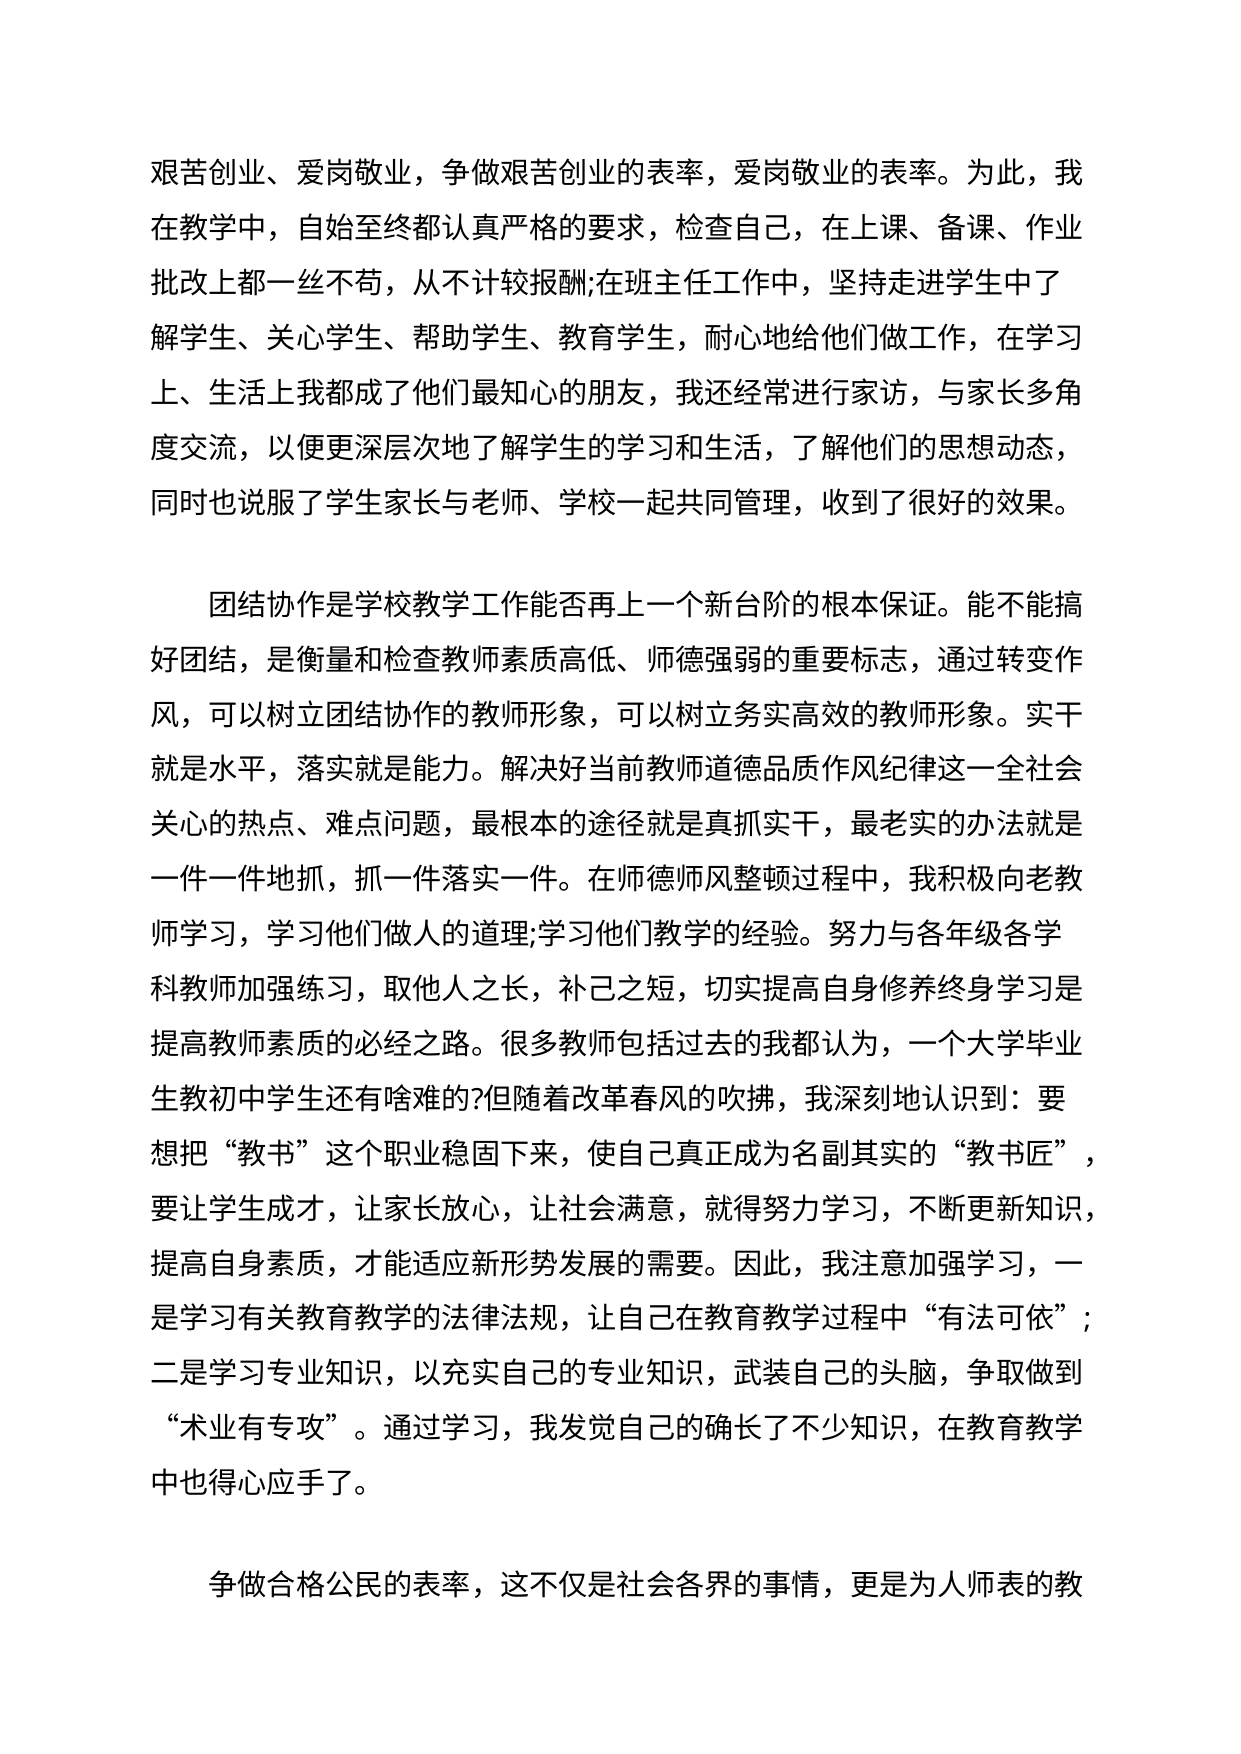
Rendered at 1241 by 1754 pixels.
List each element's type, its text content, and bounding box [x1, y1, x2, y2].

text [150, 150, 1090, 522]
text 团结协作是学校教学工作能否再上一个新台阶的根本保证。能不能搞好团结，是衡量和检查教师素质高低、师德强弱的重要标志，通过转变作风，可以树立团结协作的教师形象，可以树立务实高效的教师形象。实干就是水平，落实就是能力。解决好当前教师道德品质作风纪律这一全社会关心的热点、难点问题，最根本的途径就是真抓实干，最老实的办法就是一件一件地抓，抓一件落实一件。在师德师风整顿过程中，我积极向老教师学习，学习他们做人的道理;学习他们教学的经验。努力与各年级各学科教师加强练习，取他人之长，补己之短，切实提高自身修养终身学习是提高教师素质的必经之路。很多教师包括过去的我都认为，一个大学毕业生教初中学生还有啥难的?但随着改革春风的吹拂，我深刻地认识到：要想把“教书”这个职业稳固下来，使自己真正成为名副其实的“教书匠”，要让学生成才，让家长放心，让社会满意，就得努力学习，不断更新知识，提高自身素质，才能适应新形势发展的需要。因此，我注意加强学习，一是学习有关教育教学的法律法规，让自己在教育教学过程中“有法可依”;二是学习专业知识，以充实自己的专业知识，武装自己的头脑，争取做到“术业有专攻”。通过学习，我发觉自己的确长了不少知识，在教育教学中也得心应手了。 [150, 581, 1090, 1502]
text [150, 1562, 1090, 1604]
